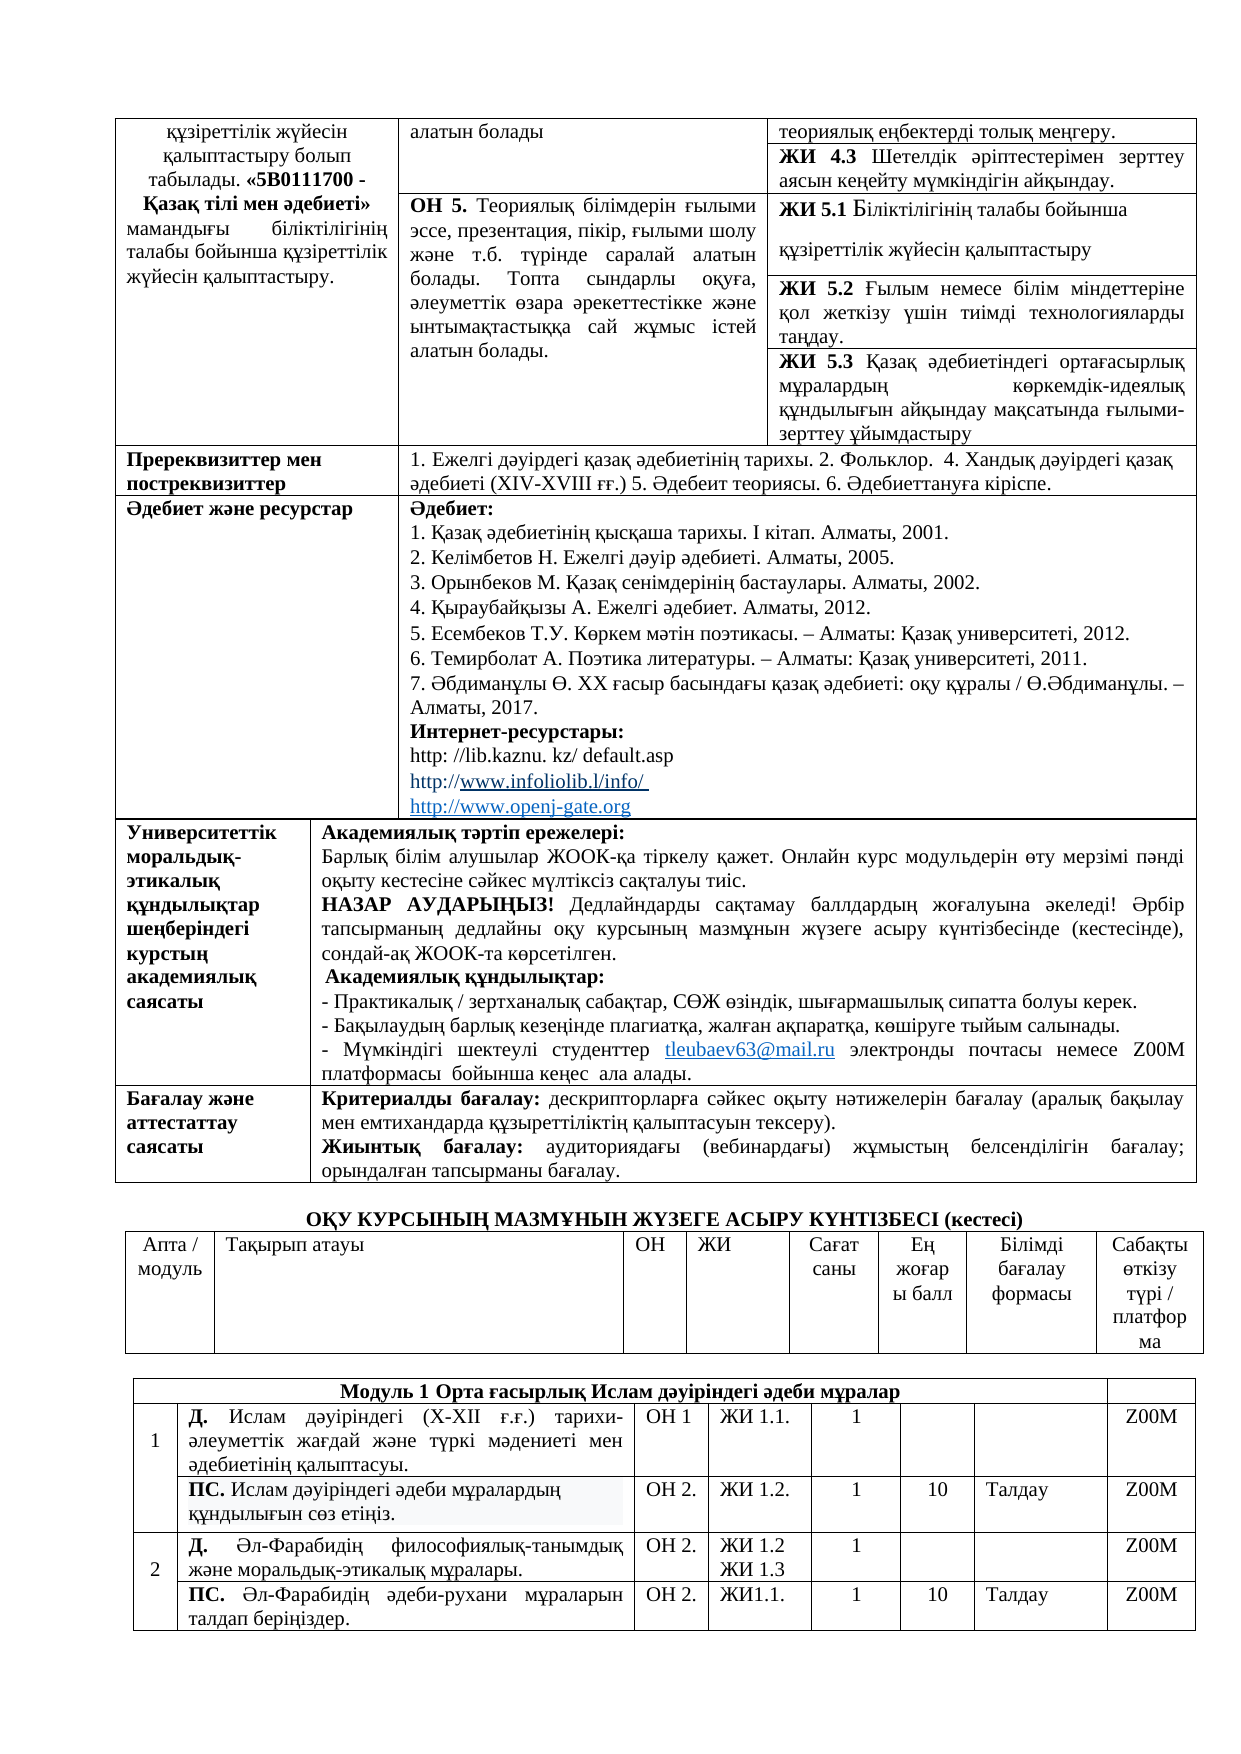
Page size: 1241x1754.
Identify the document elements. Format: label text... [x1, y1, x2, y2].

table_cell ЖИ 5.1 Біліктілігінің талабы бойынша құзіреттілік жүйесін қалыптастыру [768, 194, 1196, 275]
table_cell ОН 2. [635, 1477, 708, 1532]
table_cell ЖИ 4.3 Шетелдік әріптестерімен зерттеу аясын кеңейту мүмкіндігін айқындау. [768, 144, 1196, 192]
table_cell 10 [901, 1582, 974, 1630]
table_cell [975, 1533, 1107, 1581]
table_cell [901, 1404, 974, 1476]
table_header Модуль 1 Орта ғасырлық Ислам дәуіріндегі әдеби мұралар [134, 1379, 1107, 1403]
table_cell ОН 2. [635, 1533, 708, 1581]
table_cell 1 [812, 1404, 900, 1476]
table_cell Z00M [1108, 1404, 1195, 1476]
table_header ЖИ [687, 1232, 789, 1353]
table_header Сағат саны [790, 1232, 878, 1353]
table_cell Бағалау және аттестаттау саясаты [116, 1086, 310, 1182]
table_header Ең жоғары балл [879, 1232, 966, 1353]
table_header [1108, 1379, 1195, 1403]
table_cell Д. Әл-Фарабидің философиялық-танымдық және моральдық-этикалық мұралары. [178, 1533, 634, 1581]
table_cell ЖИ 1.2 ЖИ 1.3 [709, 1533, 811, 1581]
table_cell ЖИ 5.2 Ғылым немесе білім міндеттеріне қол жеткізу үшін тиімді технологияларды таңдау. [768, 276, 1196, 348]
table_cell 10 [901, 1477, 974, 1532]
table_cell [975, 1404, 1107, 1476]
table_header Университеттік моральдық-этикалық құндылықтар шеңберіндегі курстың академиялық саясаты [116, 820, 310, 1085]
table_cell 1. Ежелгі дәуірдегі қазақ әдебиетінің тарихы. 2. Фольклор. 4. Хандық дәуірдегі қазақ әдебиеті (XIV-XVIII ғғ.) 5. Әдебеит теориясы. 6. Әдебиеттануға кіріспе. [399, 446, 1196, 494]
table_cell Әдебиет және ресурстар [116, 496, 398, 818]
table_cell Z00M [1108, 1533, 1195, 1581]
table_cell ЖИ 1.2. [709, 1477, 811, 1532]
table_cell ПС. Әл-Фарабидің әдеби-рухани мұраларын талдап беріңіздер. [178, 1582, 634, 1630]
table_cell Пререквизиттер мен постреквизиттер [116, 446, 398, 494]
table_cell 1 [812, 1582, 900, 1630]
table_cell Z00M [1108, 1582, 1195, 1630]
table_cell ЖИ 1.1. [709, 1404, 811, 1476]
table_header ОН [624, 1232, 686, 1353]
table_header Тақырып атауы [215, 1232, 623, 1353]
table_header Білімді бағалау формасы [967, 1232, 1096, 1353]
table_cell Әдебиет: 1. Қазақ әдебиетінің қысқаша тарихы. І кітап. Алматы, 2001. 2. Келімбетов Н. Ежелгі дәуір әдебиеті. Алматы, 2005. 3. Орынбеков М. Қазақ сенімдерінің бастаулары. Алматы, 2002. 4. Қыраубайқызы А. Ежелгі әдебиет. Алматы, 2012. 5. Есембеков Т.У. Көркем мәтін поэтикасы. – Алматы: Қазақ университеті, 2012. 6. Темирболат А. Поэтика литературы. – Алматы: Қазақ университеті, 2011. 7. Әбдиманұлы Ө. ХХ ғасыр басындағы қазақ әдебиеті: оқу құралы / Ө.Әбдиманұлы. – Алматы, 2017. Интернет-ресурстары: http: //lib.kaznu. kz/ default.asp http://www.infoliolib.l/info/ http://www.openj-gate.org [399, 496, 1196, 818]
table_cell ПС. Ислам дәуіріндегі әдеби мұралардың құндылығын сөз етіңіз. [178, 1477, 634, 1532]
table_cell ЖИ 5.3 Қазақ әдебиетіндегі ортағасырлық мұралардың көркемдік-идеялық құндылығын айқындау мақсатында ғылыми-зерттеу ұйымдастыру [768, 349, 1196, 445]
table_cell ОН 2. [635, 1582, 708, 1630]
table_cell Критериалды бағалау: дескрипторларға сәйкес оқыту нәтижелерін бағалау (аралық бақылау мен емтихандарда құзыреттіліктің қалыптасуын тексеру). Жиынтық бағалау: аудиториядағы (вебинардағы) жұмыстың белсенділігін бағалау; орындалған тапсырманы бағалау. [311, 1086, 1196, 1182]
table_cell 2 [134, 1533, 177, 1630]
table_cell Д. Ислам дәуіріндегі (Х-ХІІ ғ.ғ.) тарихи-әлеуметтік жағдай және түркі мәдениеті мен әдебиетінің қалыптасуы. [178, 1404, 634, 1476]
table_header Сабақты өткізу түрі / платформа [1097, 1232, 1203, 1353]
table_cell Талдау [975, 1477, 1107, 1532]
table_cell [901, 1533, 974, 1581]
table_cell ОН 1 [635, 1404, 708, 1476]
table_header Апта / модуль [126, 1232, 214, 1353]
table_cell 1 [812, 1533, 900, 1581]
text ОҚУ КУРСЫНЫҢ МАЗМҰНЫН ЖҮЗЕГЕ АСЫРУ КҮНТІЗБЕСІ (кестесі) [177, 1207, 1152, 1231]
table_cell 1 [134, 1404, 177, 1532]
table_cell 1 [812, 1477, 900, 1532]
table_cell ОН 5. Теориялық білімдерін ғылыми эссе, презентация, пікір, ғылыми шолу және т.б. түрінде саралай алатын болады. Топта сындарлы оқуға, әлеуметтік өзара әрекеттестікке және ынтымақтастыққа сай жұмыс істей алатын болады. [399, 194, 767, 445]
table_header Академиялық тәртіп ережелері: Барлық білім алушылар ЖООК-қа тіркелу қажет. Онлайн курс модульдерін өту мерзімі пәнді оқыту кестесіне сәйкес мүлтіксіз сақталуы тиіс. НАЗАР АУДАРЫҢЫЗ! Дедлайндарды сақтамау баллдардың жоғалуына әкеледі! Әрбір тапсырманың дедлайны оқу курсының мазмұнын жүзеге асыру күнтізбесінде (кестесінде), сондай-ақ ЖООК-та көрсетілген. Академиялық құндылықтар: - Практикалық / зертханалық сабақтар, СӨЖ өзіндік, шығармашылық сипатта болуы керек. - Бақылаудың барлық кезеңінде плагиатқа, жалған ақпаратқа, көшіруге тыйым салынады. - Мүмкіндігі шектеулі студенттер tleubaev63@mail.ru электронды почтасы немесе Z00M платформасы бойынша кеңес ала алады. [311, 820, 1196, 1085]
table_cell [768, 119, 1196, 143]
table_cell ЖИ1.1. [709, 1582, 811, 1630]
table_cell Z00M [1108, 1477, 1195, 1532]
table_cell Талдау [975, 1582, 1107, 1630]
